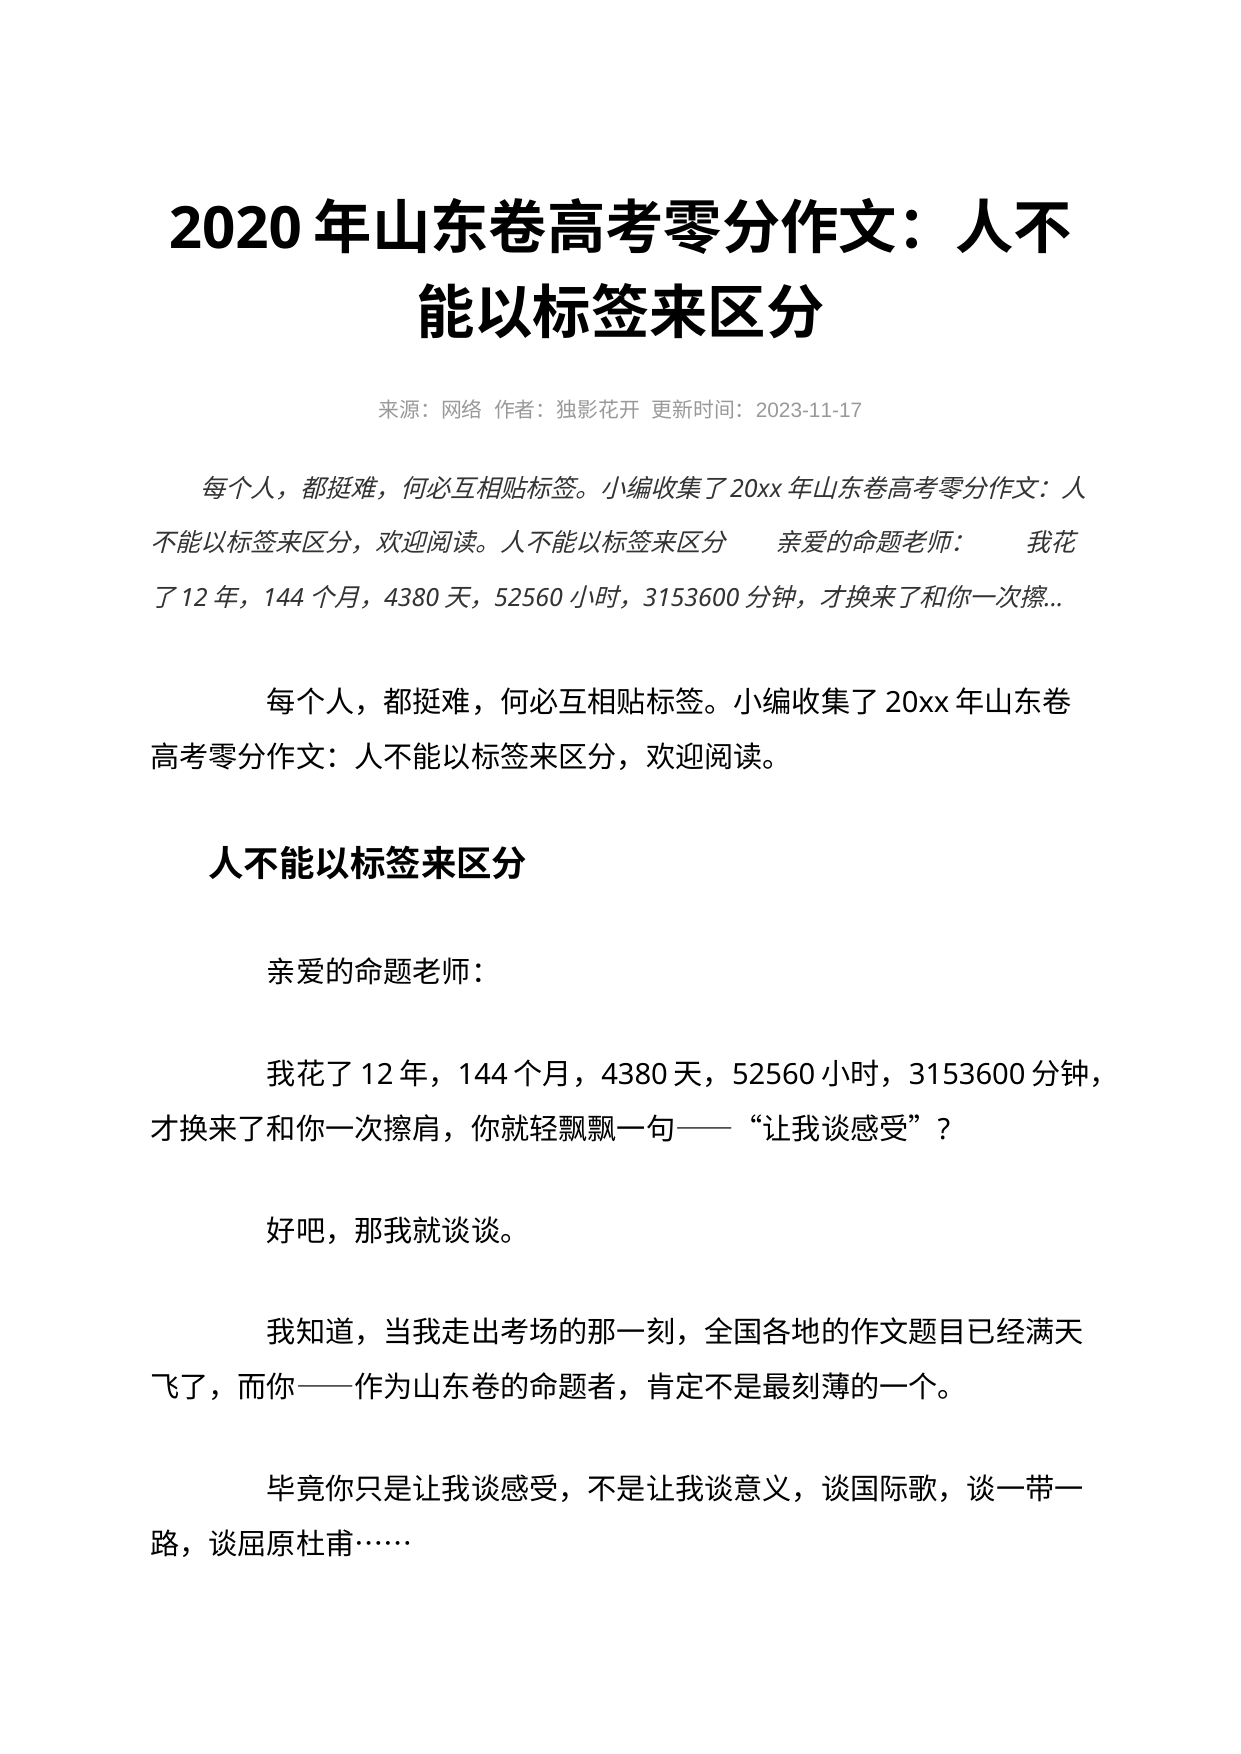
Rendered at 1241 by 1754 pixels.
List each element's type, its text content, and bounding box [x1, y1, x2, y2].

text 来源：网络 作者：独影花开 更新时间：2023-11-17 [150, 397, 1090, 421]
text 毕竟你只是让我谈感受，不是让我谈意义，谈国际歌，谈一带一路，谈屈原杜甫…… [150, 1466, 1090, 1563]
text 我花了12年，144个月，4380天，52560小时，3153600分钟，才换来了和你一次擦肩，你就轻飘飘一句——“让我谈感受”? [150, 1050, 1090, 1148]
text 我知道，当我走出考场的那一刻，全国各地的作文题目已经满天飞了，而你——作为山东卷的命题者，肯定不是最刻薄的一个。 [150, 1309, 1090, 1406]
text 亲爱的命题老师： [150, 948, 1090, 991]
text 人不能以标签来区分 [150, 835, 1090, 886]
text 好吧，那我就谈谈。 [150, 1207, 1090, 1249]
text 每个人，都挺难，何必互相贴标签。小编收集了20xx年山东卷高考零分作文：人不能以标签来区分，欢迎阅读。 [150, 678, 1090, 776]
subtitle 2020年山东卷高考零分作文：人不能以标签来区分 [150, 181, 1090, 351]
text 每个人，都挺难，何必互相贴标签。小编收集了20xx年山东卷高考零分作文：人不能以标签来区分，欢迎阅读。人不能以标签来区分 亲爱的命题老师： 我花了12年，144个月，4380天，52560小时，3153600分钟，才换来了和你一次擦... [150, 468, 1090, 613]
